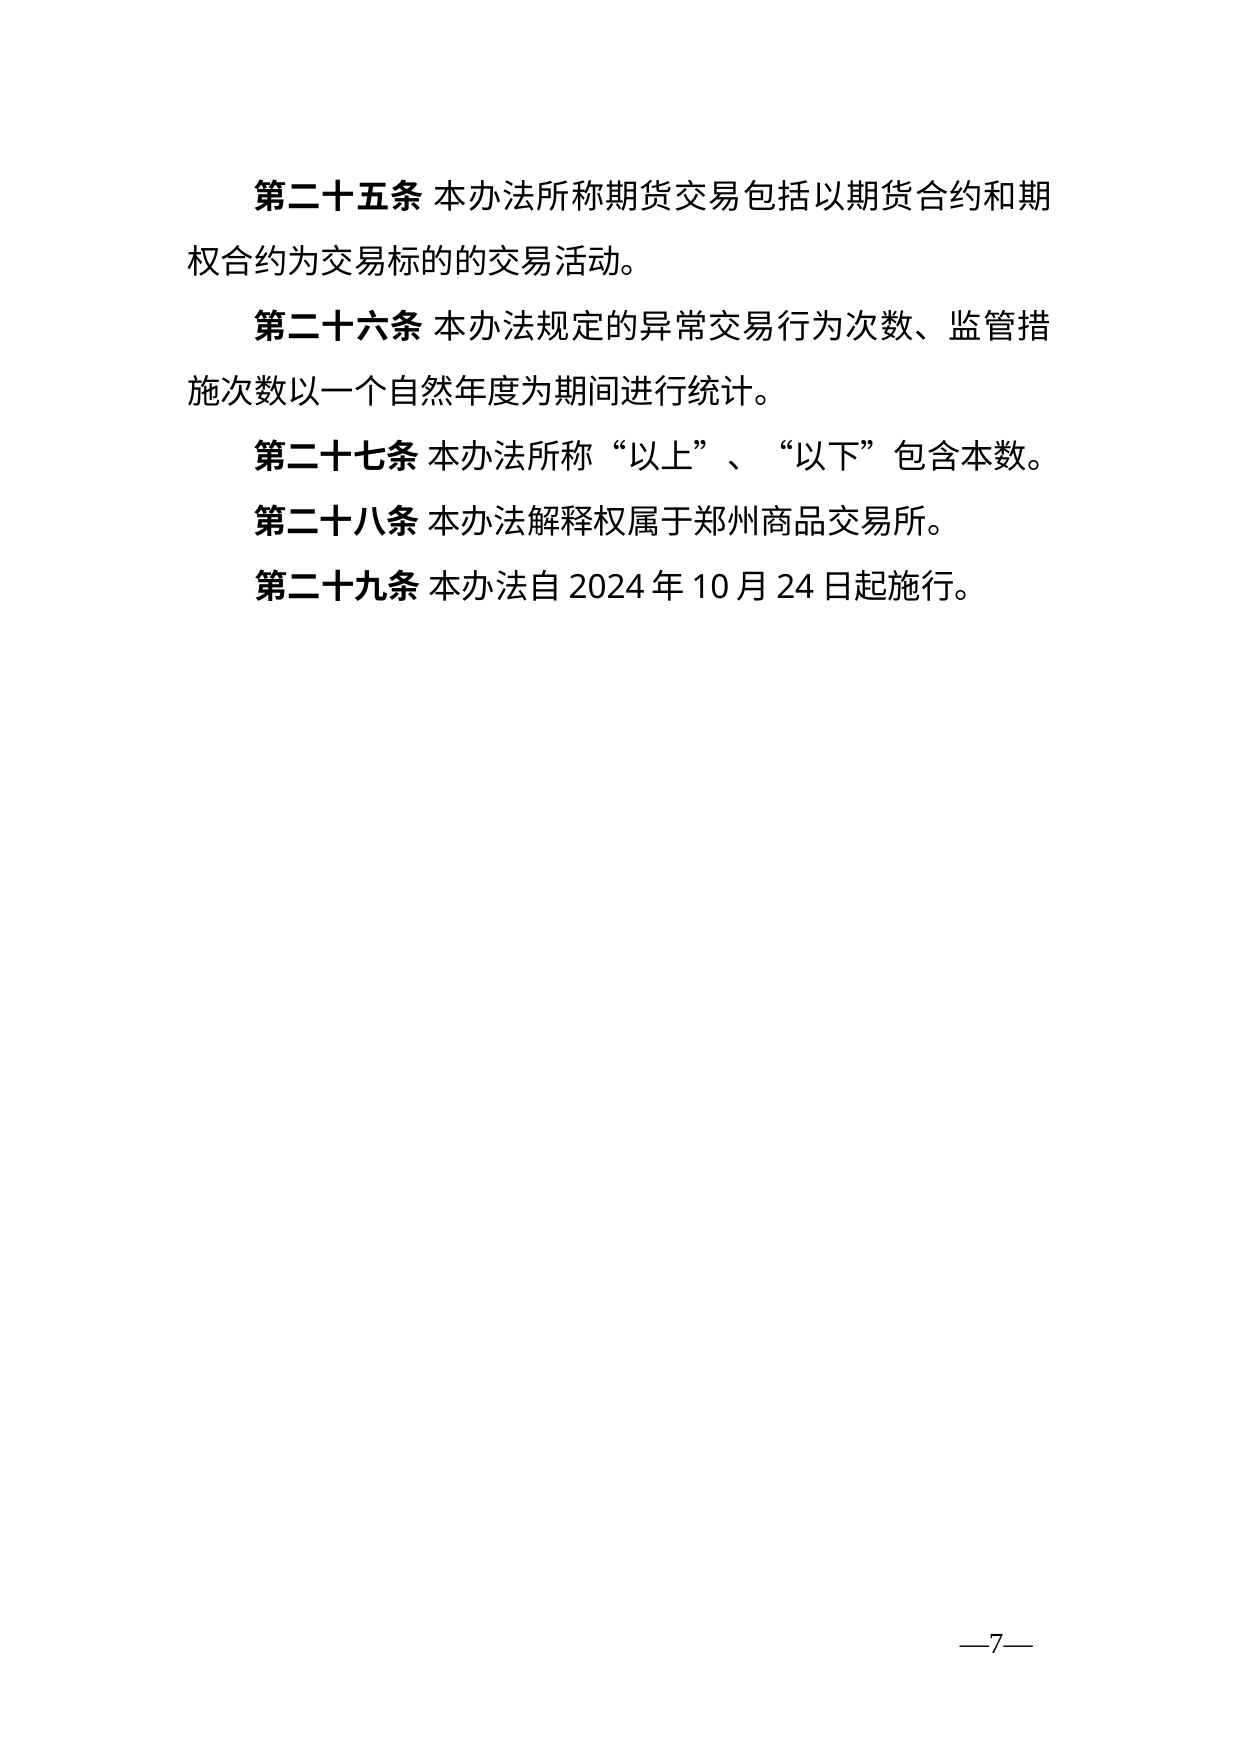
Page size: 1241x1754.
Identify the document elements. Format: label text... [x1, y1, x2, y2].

text 第二十八条 本办法解释权属于郑州商品交易所。 [187, 487, 1053, 552]
text 第二十七条 本办法所称“以上”、“以下”包含本数。 [187, 422, 1053, 487]
text 第二十五条 本办法所称期货交易包括以期货合约和期权合约为交易标的的交易活动。 [187, 162, 1053, 292]
text 第二十九条 本办法自2024年10月24日起施行。 [187, 552, 1003, 617]
text 第二十六条 本办法规定的异常交易行为次数、监管措施次数以一个自然年度为期间进行统计。 [187, 292, 1053, 422]
